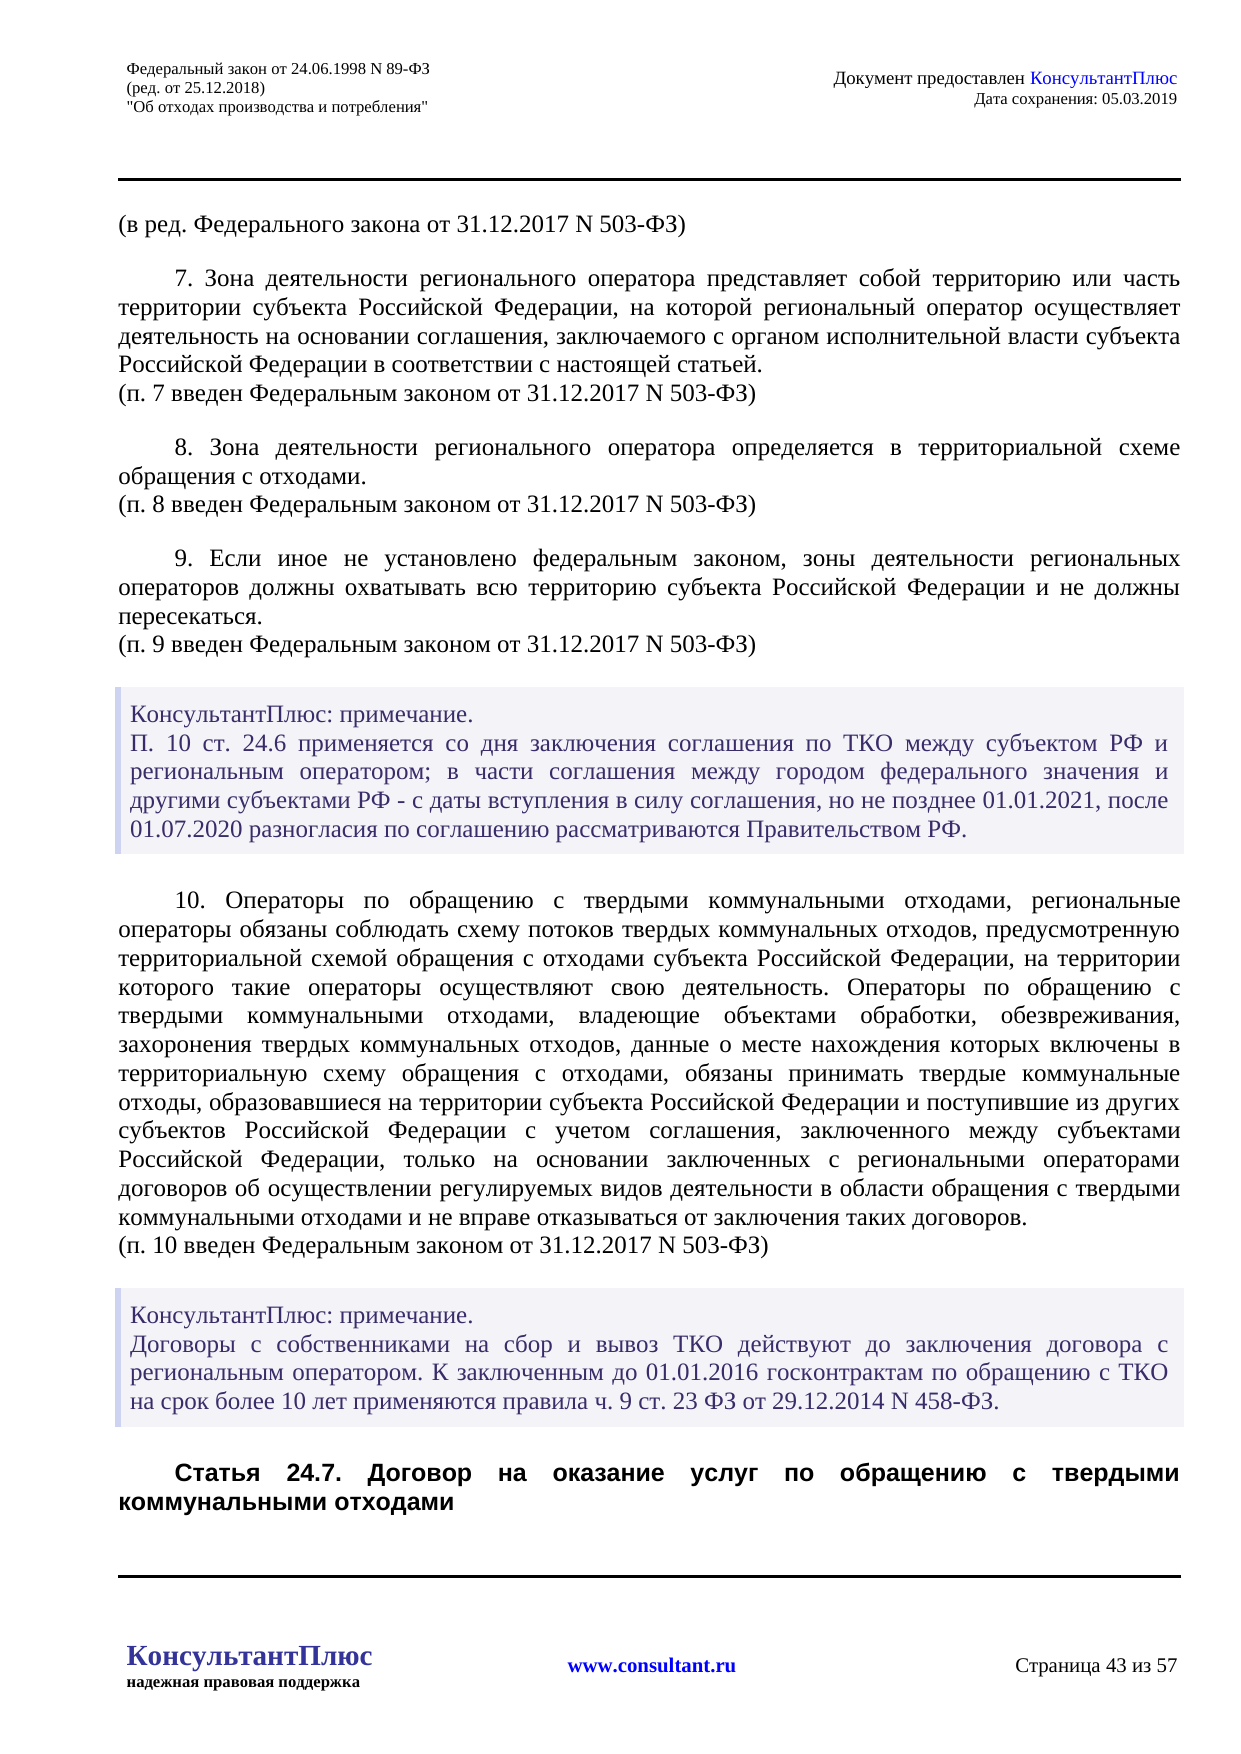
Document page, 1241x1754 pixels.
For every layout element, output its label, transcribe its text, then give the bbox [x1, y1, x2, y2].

text (в ред. Федерального закона от 31.12.2017 N 503-ФЗ) [118, 209, 1181, 238]
title Статья 24.7. Договор на оказание услуг по обращению с твердыми коммунальными отходами [118, 1458, 1181, 1515]
table_header КонсультантПлюс: примечание. П. 10 ст. 24.6 применяется со дня заключения соглашения по ТКО между субъектом РФ и региональным оператором; в части соглашения между городом федерального значения и другими субъектами РФ - с даты вступления в силу соглашения, но не позднее 01.01.2021, после 01.07.2020 разногласия по соглашению рассматриваются Правительством РФ. [121, 687, 1178, 854]
text 9. Если иное не установлено федеральным законом, зоны деятельности региональных операторов должны охватывать всю территорию субъекта Российской Федерации и не должны пересекаться. [118, 543, 1181, 629]
text 8. Зона деятельности регионального оператора определяется в территориальной схеме обращения с отходами. [118, 432, 1181, 489]
table_header КонсультантПлюс: примечание. Договоры с собственниками на сбор и вывоз ТКО действуют до заключения договора с региональным оператором. К заключенным до 01.01.2016 госконтрактам по обращению с ТКО на срок более 10 лет применяются правила ч. 9 ст. 23 ФЗ от 29.12.2014 N 458-ФЗ. [121, 1288, 1178, 1427]
text 7. Зона деятельности регионального оператора представляет собой территорию или часть территории субъекта Российской Федерации, на которой региональный оператор осуществляет деятельность на основании соглашения, заключаемого с органом исполнительной власти субъекта Российской Федерации в соответствии с настоящей статьей. [118, 263, 1181, 378]
text (п. 10 введен Федеральным законом от 31.12.2017 N 503-ФЗ) [118, 1231, 1181, 1259]
text (п. 7 введен Федеральным законом от 31.12.2017 N 503-ФЗ) [118, 378, 1181, 407]
text (п. 8 введен Федеральным законом от 31.12.2017 N 503-ФЗ) [118, 489, 1181, 518]
text (п. 9 введен Федеральным законом от 31.12.2017 N 503-ФЗ) [118, 629, 1181, 658]
text 10. Операторы по обращению с твердыми коммунальными отходами, региональные операторы обязаны соблюдать схему потоков твердых коммунальных отходов, предусмотренную территориальной схемой обращения с отходами субъекта Российской Федерации, на территории которого такие операторы осуществляют свою деятельность. Операторы по обращению с твердыми коммунальными отходами, владеющие объектами обработки, обезвреживания, захоронения твердых коммунальных отходов, данные о месте нахождения которых включены в территориальную схему обращения с отходами, обязаны принимать твердые коммунальные отходы, образовавшиеся на территории субъекта Российской Федерации и поступившие из других субъектов Российской Федерации с учетом соглашения, заключенного между субъектами Российской Федерации, только на основании заключенных с региональными операторами договоров об осуществлении регулируемых видов деятельности в области обращения с твердыми коммунальными отходами и не вправе отказываться от заключения таких договоров. [118, 886, 1181, 1231]
